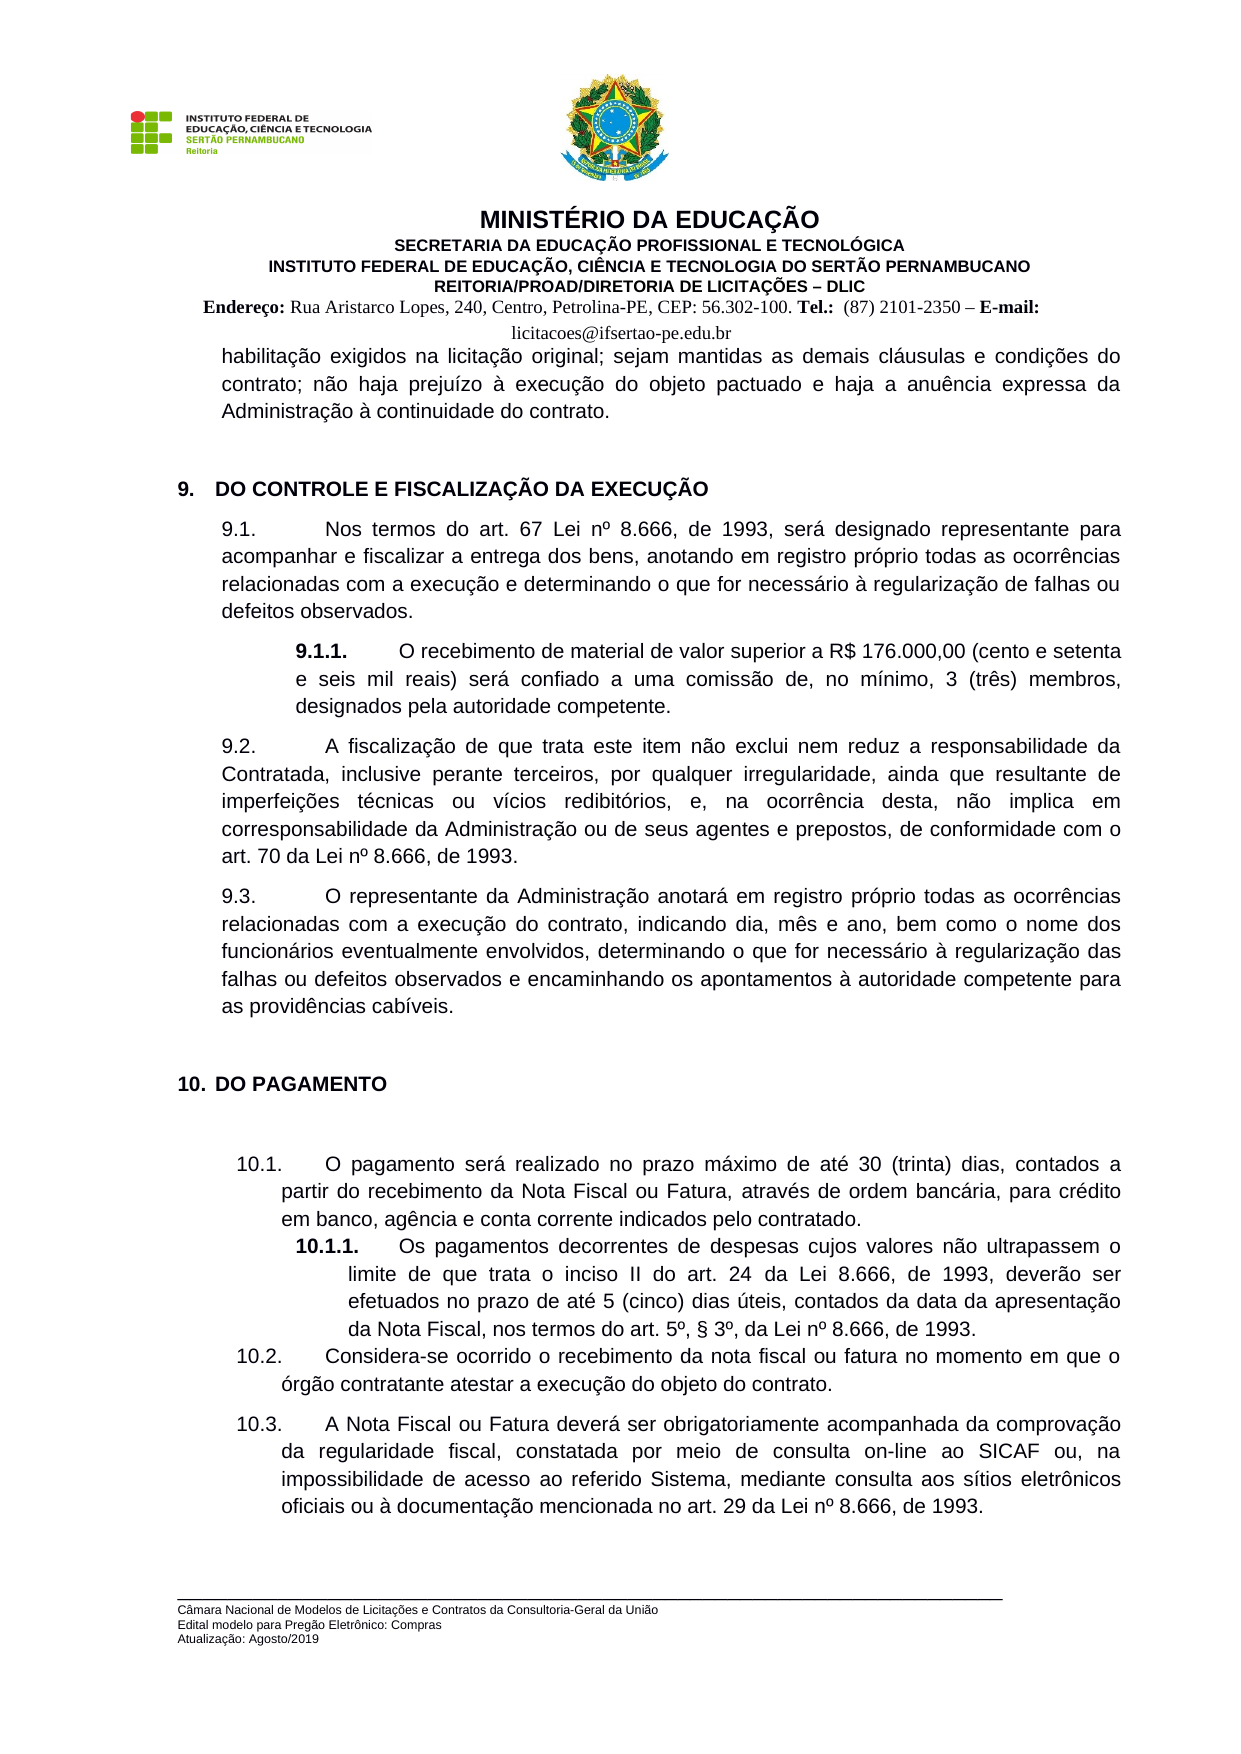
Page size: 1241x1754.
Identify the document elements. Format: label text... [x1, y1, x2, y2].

picture [130, 111, 372, 154]
list DO CONTROLE E FISCALIZAÇÃO DA EXECUÇÃO [177, 477, 1122, 501]
list Considera-se ocorrido o recebimento da nota fiscal ou fatura no momento em que o órgão contratante atestar a execução do objeto do contrato. [236, 1344, 1122, 1396]
list O recebimento de material de valor superior a R$ 176.000,00 (cento e setenta e seis mil reais) será confiado a uma comissão de, no mínimo, 3 (três) membros, designados pela autoridade competente. [295, 639, 1122, 718]
list Nos termos do art. 67 Lei nº 8.666, de 1993, será designado representante para acompanhar e fiscalizar a entrega dos bens, anotando em registro próprio todas as ocorrências relacionadas com a execução e determinando o que for necessário à regularização de falhas ou defeitos observados. [221, 517, 1122, 623]
list DO PAGAMENTO [177, 1072, 1122, 1096]
list O pagamento será realizado no prazo máximo de até 30 (trinta) dias, contados a partir do recebimento da Nota Fiscal ou Fatura, através de ordem bancária, para crédito em banco, agência e conta corrente indicados pelo contratado. [236, 1152, 1122, 1231]
list A Nota Fiscal ou Fatura deverá ser obrigatoriamente acompanhada da comprovação da regularidade fiscal, constatada por meio de consulta on-line ao SICAF ou, na impossibilidade de acesso ao referido Sistema, mediante consulta aos sítios eletrônicos oficiais ou à documentação mencionada no art. 29 da Lei nº 8.666, de 1993. [236, 1412, 1122, 1518]
list Os pagamentos decorrentes de despesas cujos valores não ultrapassem o limite de que trata o inciso II do art. 24 da Lei 8.666, de 1993, deverão ser efetuados no prazo de até 5 (cinco) dias úteis, contados da data da apresentação da Nota Fiscal, nos termos do art. 5º, § 3º, da Lei nº 8.666, de 1993. [295, 1234, 1122, 1341]
list O representante da Administração anotará em registro próprio todas as ocorrências relacionadas com a execução do contrato, indicando dia, mês e ano, bem como o nome dos funcionários eventualmente envolvidos, determinando o que for necessário à regularização das falhas ou defeitos observados e encaminhando os apontamentos à autoridade competente para as providências cabíveis. [221, 884, 1122, 1018]
picture [560, 74, 669, 181]
list A fiscalização de que trata este item não exclui nem reduz a responsabilidade da Contratada, inclusive perante terceiros, por qualquer irregularidade, ainda que resultante de imperfeições técnicas ou vícios redibitórios, e, na ocorrência desta, não implica em corresponsabilidade da Administração ou de seus agentes e prepostos, de conformidade com o art. 70 da Lei nº 8.666, de 1993. [221, 734, 1122, 868]
